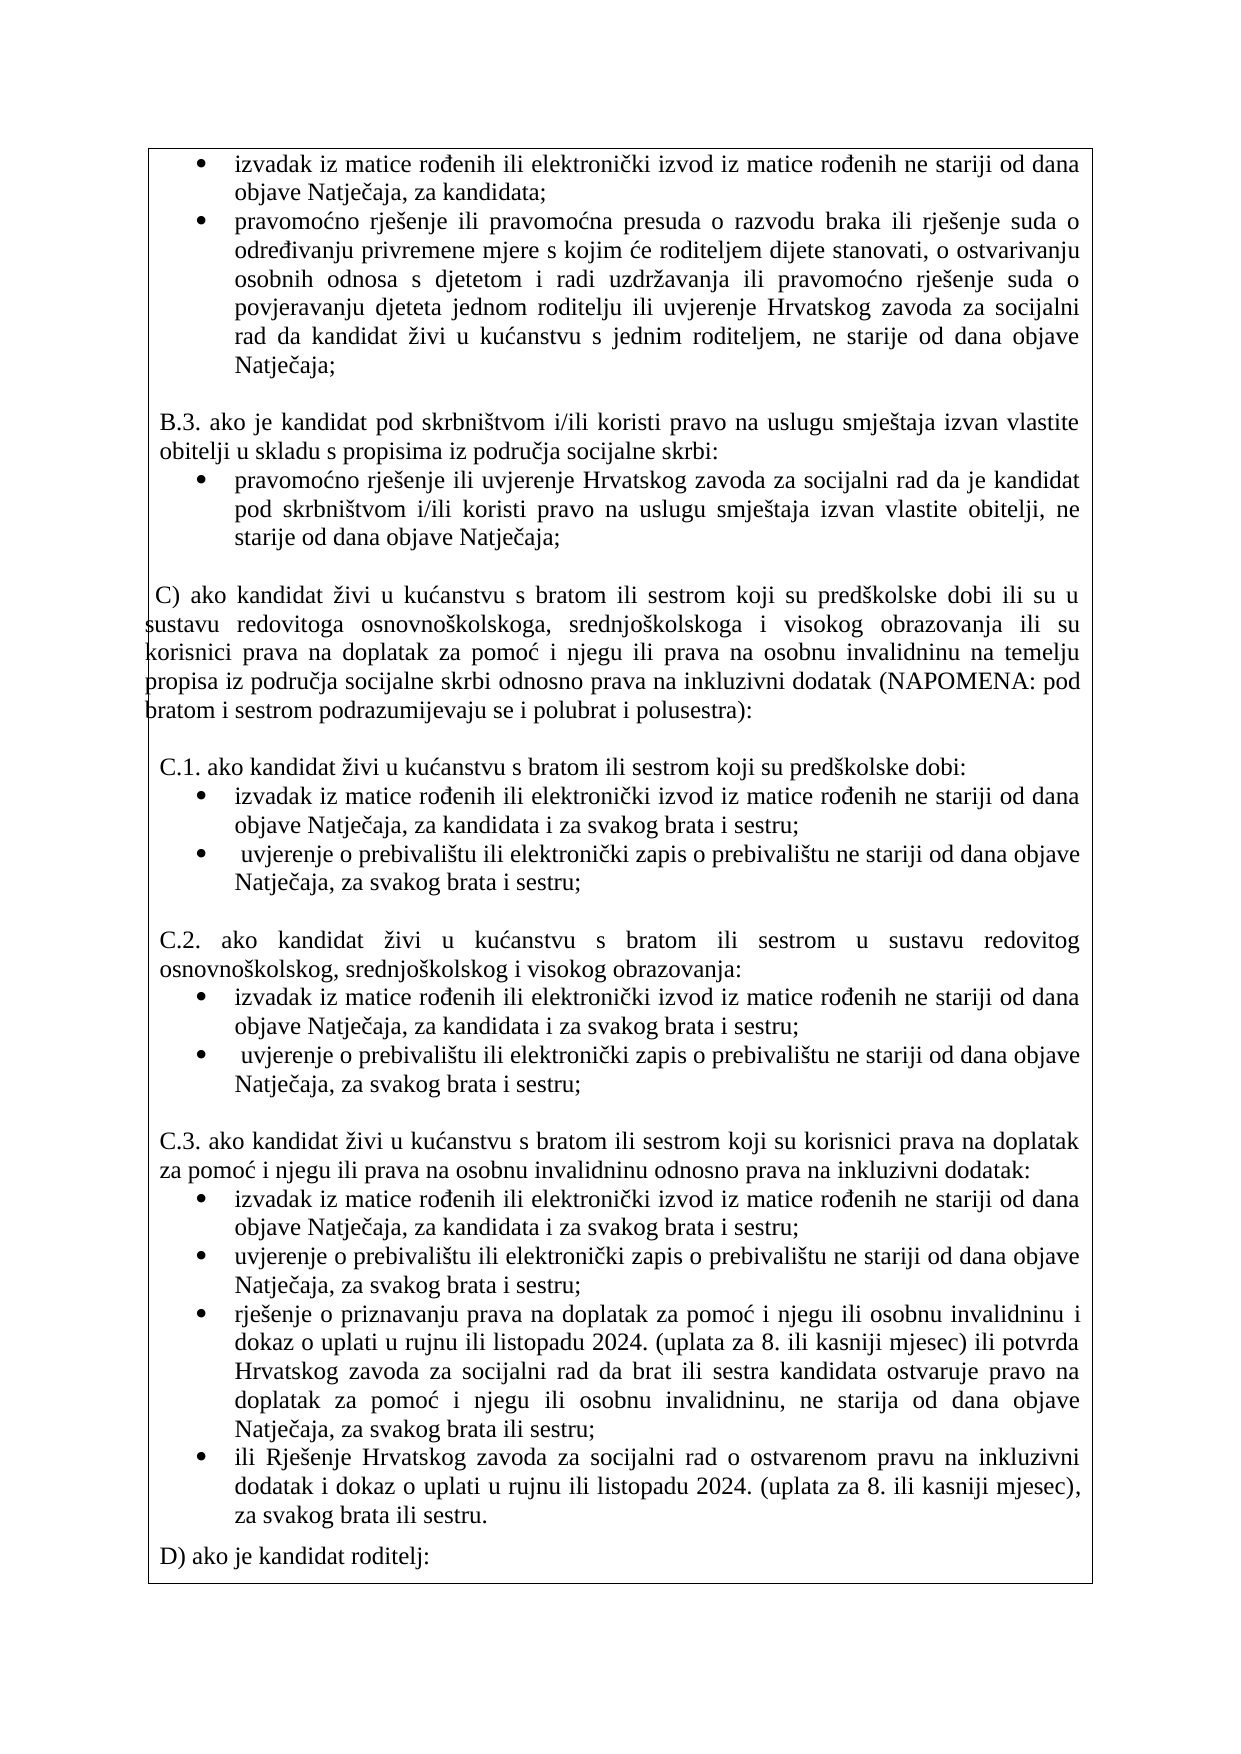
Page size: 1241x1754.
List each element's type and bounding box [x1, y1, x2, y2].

table_cell [149, 149, 1092, 1582]
